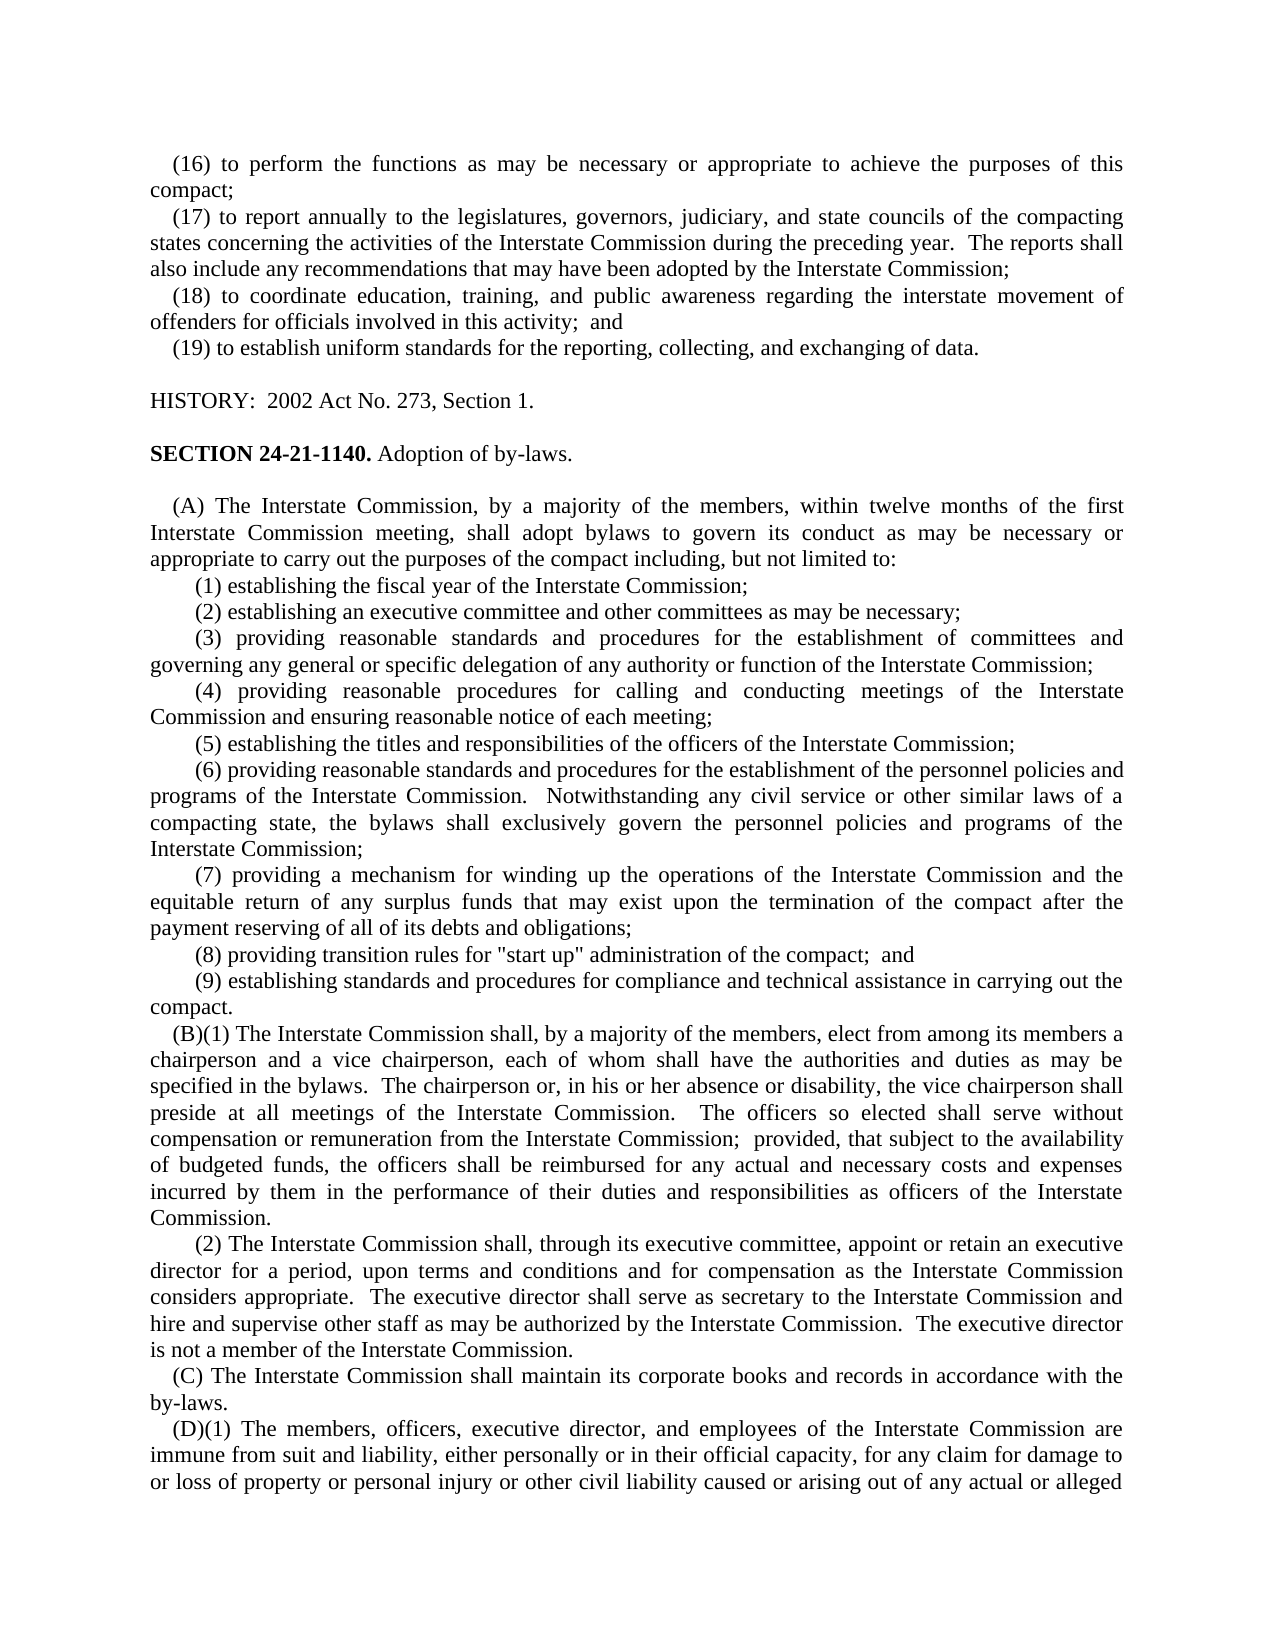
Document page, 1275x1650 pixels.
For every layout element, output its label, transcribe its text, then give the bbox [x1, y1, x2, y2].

text (4) providing reasonable procedures for calling and conducting meetings of the Interstate Commission and ensuring reasonable notice of each meeting; [150, 677, 1125, 730]
text (2) establishing an executive committee and other committees as may be necessary; [150, 598, 1125, 624]
text (1) establishing the fiscal year of the Interstate Commission; [150, 572, 1125, 598]
text (16) to perform the functions as may be necessary or appropriate to achieve the purposes of this compact; [150, 150, 1125, 203]
text (5) establishing the titles and responsibilities of the officers of the Interstate Commission; [150, 730, 1125, 756]
text HISTORY: 2002 Act No. 273, Section 1. [150, 387, 1125, 413]
text (6) providing reasonable standards and procedures for the establishment of the personnel policies and programs of the Interstate Commission. Notwithstanding any civil service or other similar laws of a compacting state, the bylaws shall exclusively govern the personnel policies and programs of the Interstate Commission; [150, 756, 1125, 862]
text (8) providing transition rules for "start up" administration of the compact; and [150, 941, 1125, 967]
text (2) The Interstate Commission shall, through its executive committee, appoint or retain an executive director for a period, upon terms and conditions and for compensation as the Interstate Commission considers appropriate. The executive director shall serve as secretary to the Interstate Commission and hire and supervise other staff as may be authorized by the Interstate Commission. The executive director is not a member of the Interstate Commission. [150, 1231, 1125, 1362]
text (9) establishing standards and procedures for compliance and technical assistance in carrying out the compact. [150, 967, 1125, 1020]
text (C) The Interstate Commission shall maintain its corporate books and records in accordance with the by-laws. [150, 1362, 1125, 1415]
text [150, 1415, 1125, 1494]
text (19) to establish uniform standards for the reporting, collecting, and exchanging of data. [150, 334, 1125, 361]
text (3) providing reasonable standards and procedures for the establishment of committees and governing any general or specific delegation of any authority or function of the Interstate Commission; [150, 624, 1125, 677]
text SECTION 24-21-1140. Adoption of by-laws. [150, 440, 1125, 466]
text (17) to report annually to the legislatures, governors, judiciary, and state councils of the compacting states concerning the activities of the Interstate Commission during the preceding year. The reports shall also include any recommendations that may have been adopted by the Interstate Commission; [150, 203, 1125, 282]
text (18) to coordinate education, training, and public awareness regarding the interstate movement of offenders for officials involved in this activity; and [150, 282, 1125, 334]
text (7) providing a mechanism for winding up the operations of the Interstate Commission and the equitable return of any surplus funds that may exist upon the termination of the compact after the payment reserving of all of its debts and obligations; [150, 862, 1125, 941]
text (B)(1) The Interstate Commission shall, by a majority of the members, elect from among its members a chairperson and a vice chairperson, each of whom shall have the authorities and duties as may be specified in the bylaws. The chairperson or, in his or her absence or disability, the vice chairperson shall preside at all meetings of the Interstate Commission. The officers so elected shall serve without compensation or remuneration from the Interstate Commission; provided, that subject to the availability of budgeted funds, the officers shall be reimbursed for any actual and necessary costs and expenses incurred by them in the performance of their duties and responsibilities as officers of the Interstate Commission. [150, 1020, 1125, 1231]
text (A) The Interstate Commission, by a majority of the members, within twelve months of the first Interstate Commission meeting, shall adopt bylaws to govern its conduct as may be necessary or appropriate to carry out the purposes of the compact including, but not limited to: [150, 493, 1125, 572]
